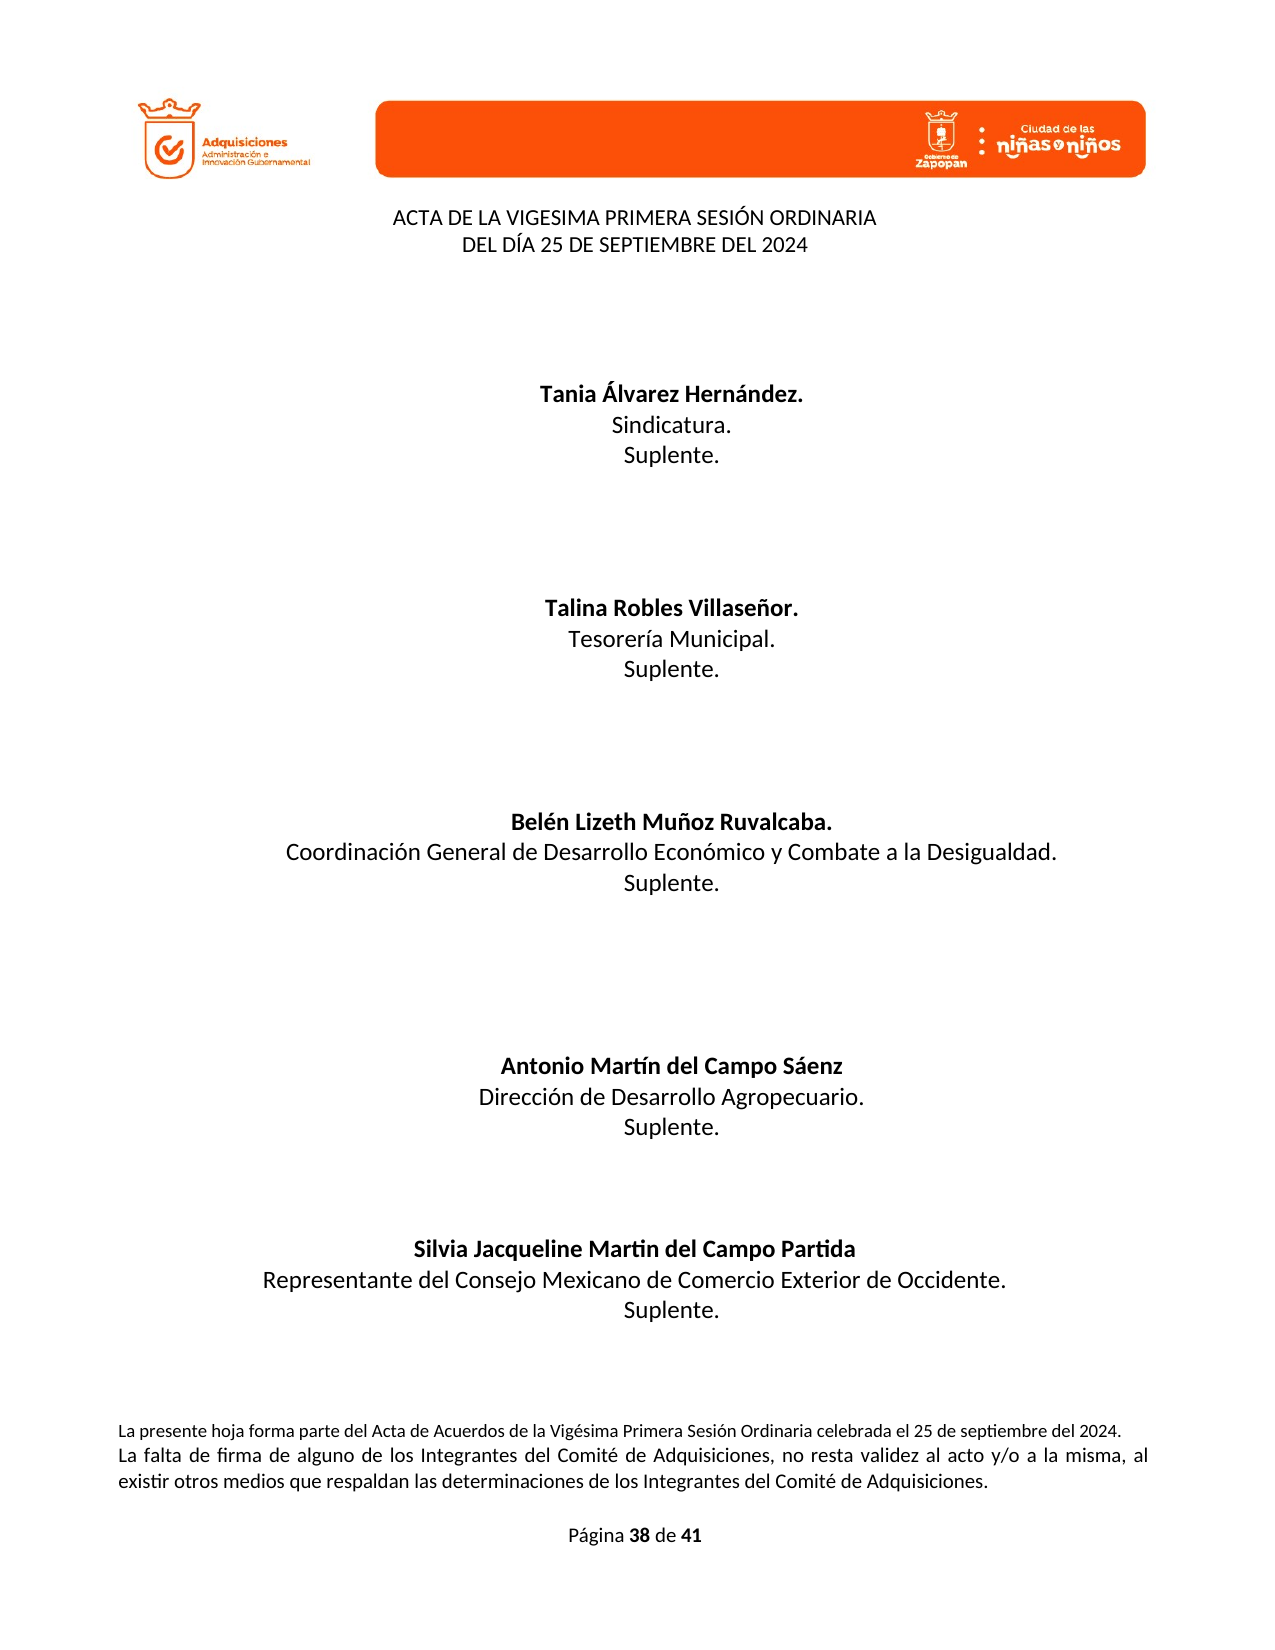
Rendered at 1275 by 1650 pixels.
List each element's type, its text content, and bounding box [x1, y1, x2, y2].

text Silvia Jacqueline Martin del Campo Partida [118, 1233, 1152, 1264]
text Antonio Martín del Campo Sáenz [192, 1050, 1152, 1081]
text Suplente. [192, 1111, 1152, 1142]
text Suplente. [192, 1294, 1152, 1325]
picture [118, 73, 1165, 203]
text Suplente. [192, 867, 1152, 897]
text Tesorería Municipal. [192, 623, 1152, 653]
text Sindicatura. [192, 409, 1152, 440]
text Belén Lizeth Muñoz Ruvalcaba. [192, 806, 1152, 836]
text Coordinación General de Desarrollo Económico y Combate a la Desigualdad. [192, 836, 1152, 867]
text Tania Álvarez Hernández. [192, 379, 1152, 409]
text Talina Robles Villaseñor. [192, 592, 1152, 623]
text Representante del Consejo Mexicano de Comercio Exterior de Occidente. [118, 1264, 1152, 1294]
text Suplente. [192, 440, 1152, 470]
text Dirección de Desarrollo Agropecuario. [192, 1081, 1152, 1111]
text Suplente. [192, 653, 1152, 684]
